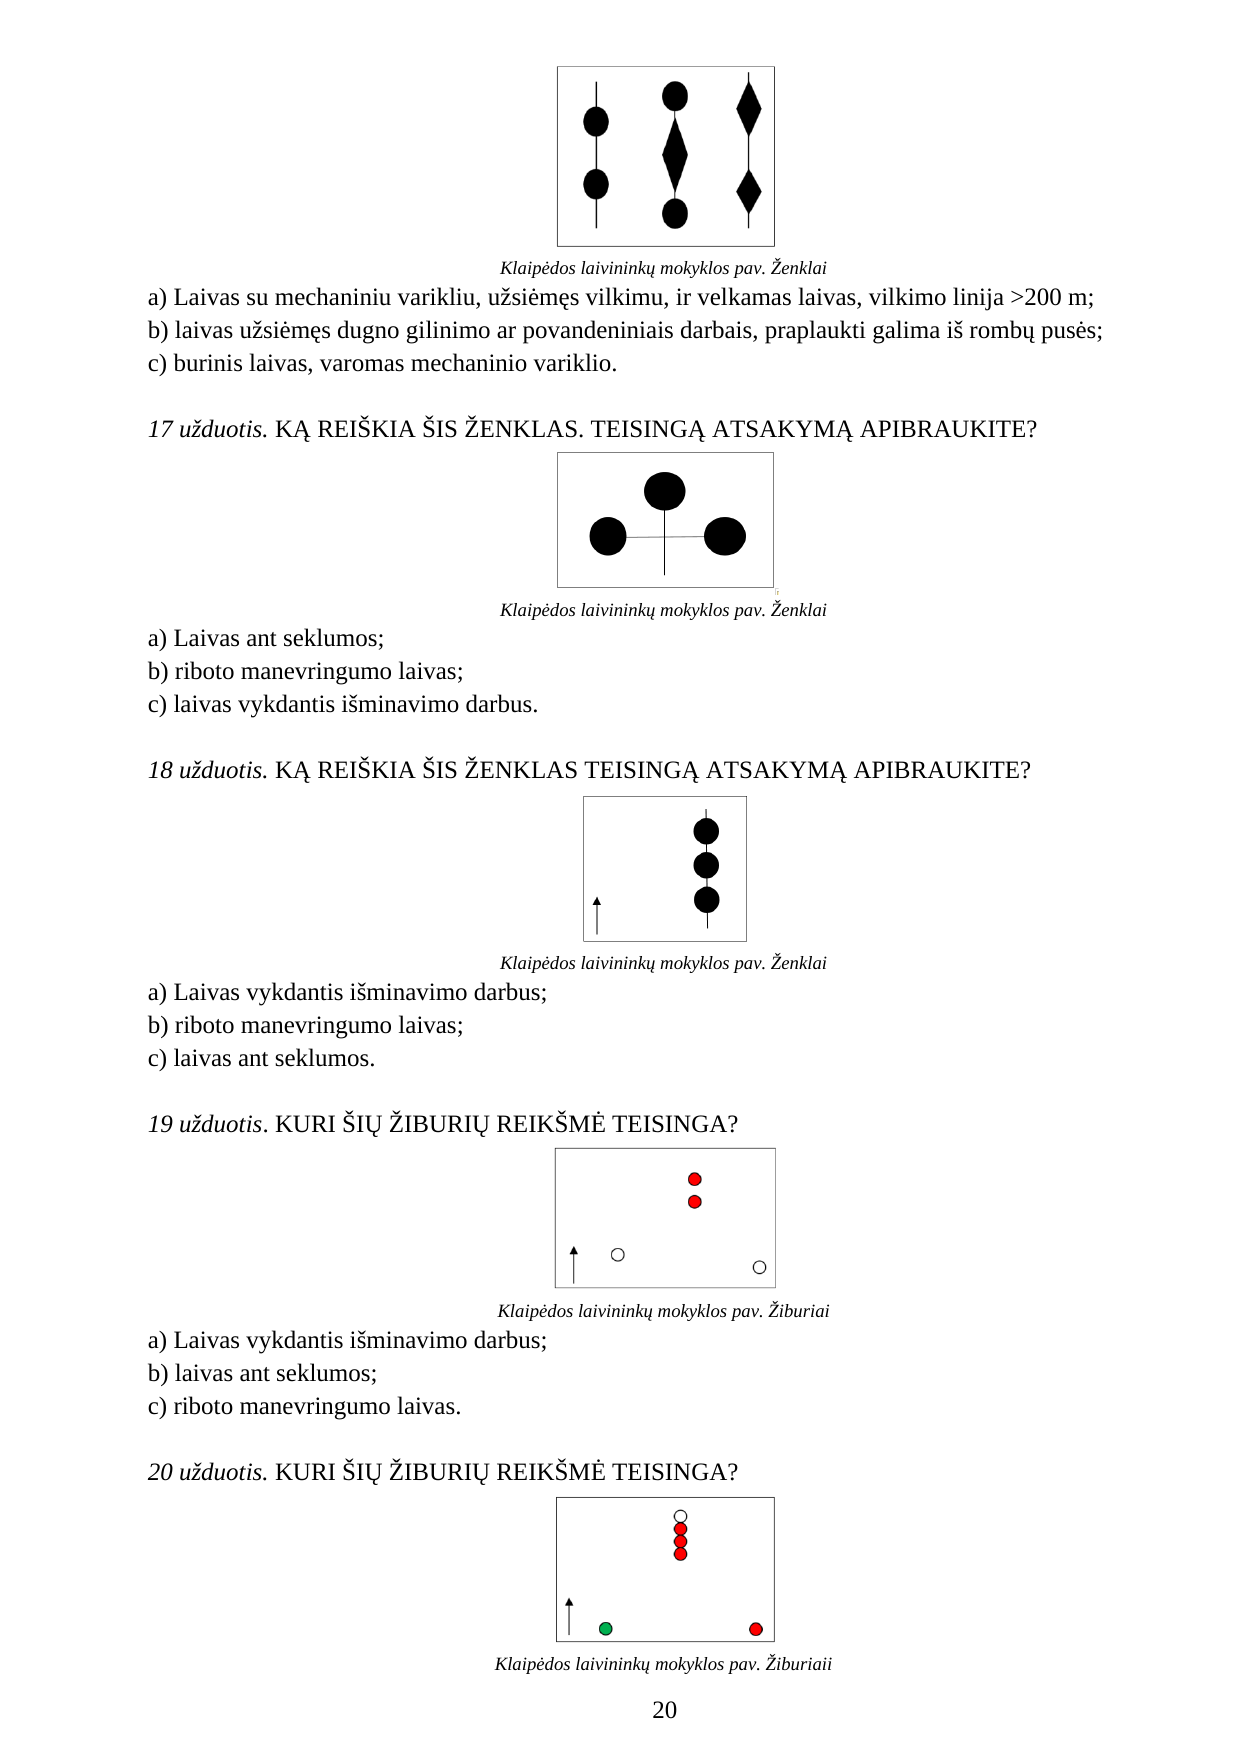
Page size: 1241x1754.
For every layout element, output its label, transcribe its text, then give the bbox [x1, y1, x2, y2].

text Klaipėdos laivininkų mokyklos pav. Žiburiai [148, 1300, 1181, 1321]
text a) Laivas vykdantis išminavimo darbus; [148, 977, 1181, 1006]
text 19 užduotis. KURI ŠIŲ ŽIBURIŲ REIKŠMĖ TEISINGA? [148, 1109, 1181, 1138]
text 20 užduotis. KURI ŠIŲ ŽIBURIŲ REIKŠMĖ TEISINGA? [148, 1457, 1181, 1486]
text c) burinis laivas, varomas mechaninio variklio. [148, 348, 1181, 377]
text c) riboto manevringumo laivas. [148, 1391, 1181, 1419]
picture [550, 1489, 779, 1649]
list 17 užduotis. KĄ REIŠKIA ŠIS ŽENKLAS. TEISINGĄ ATSAKYMĄ APIBRAUKITE? [148, 414, 1181, 443]
text b) laivas užsiėmęs dugno gilinimo ar povandeniniais darbais, praplaukti galima iš rombų pusės; [148, 315, 1181, 343]
text Klaipėdos laivininkų mokyklos pav. Ženklai [148, 599, 1181, 620]
list Klaipėdos laivininkų mokyklos pav. Ženklai [148, 257, 1181, 278]
picture [575, 788, 754, 948]
text a) Laivas su mechaniniu varikliu, užsiėmęs vilkimu, ir velkamas laivas, vilkimo linija >200 m; [148, 282, 1181, 311]
picture [550, 59, 779, 253]
text a) Laivas ant seklumos; [148, 623, 1181, 652]
text a) Laivas vykdantis išminavimo darbus; [148, 1325, 1181, 1353]
text Klaipėdos laivininkų mokyklos pav. Ženklai [148, 952, 1181, 973]
text b) riboto manevringumo laivas; [148, 656, 1181, 685]
text c) laivas ant seklumos. [148, 1043, 1181, 1072]
text c) laivas vykdantis išminavimo darbus. [148, 689, 1181, 718]
picture [550, 446, 779, 595]
text b) laivas ant seklumos; [148, 1358, 1181, 1386]
list 18 užduotis. KĄ REIŠKIA ŠIS ŽENKLAS TEISINGĄ ATSAKYMĄ APIBRAUKITE? [148, 756, 1181, 784]
text b) riboto manevringumo laivas; [148, 1010, 1181, 1038]
text Klaipėdos laivininkų mokyklos pav. Žiburiaii [148, 1652, 1181, 1674]
picture [549, 1141, 780, 1296]
